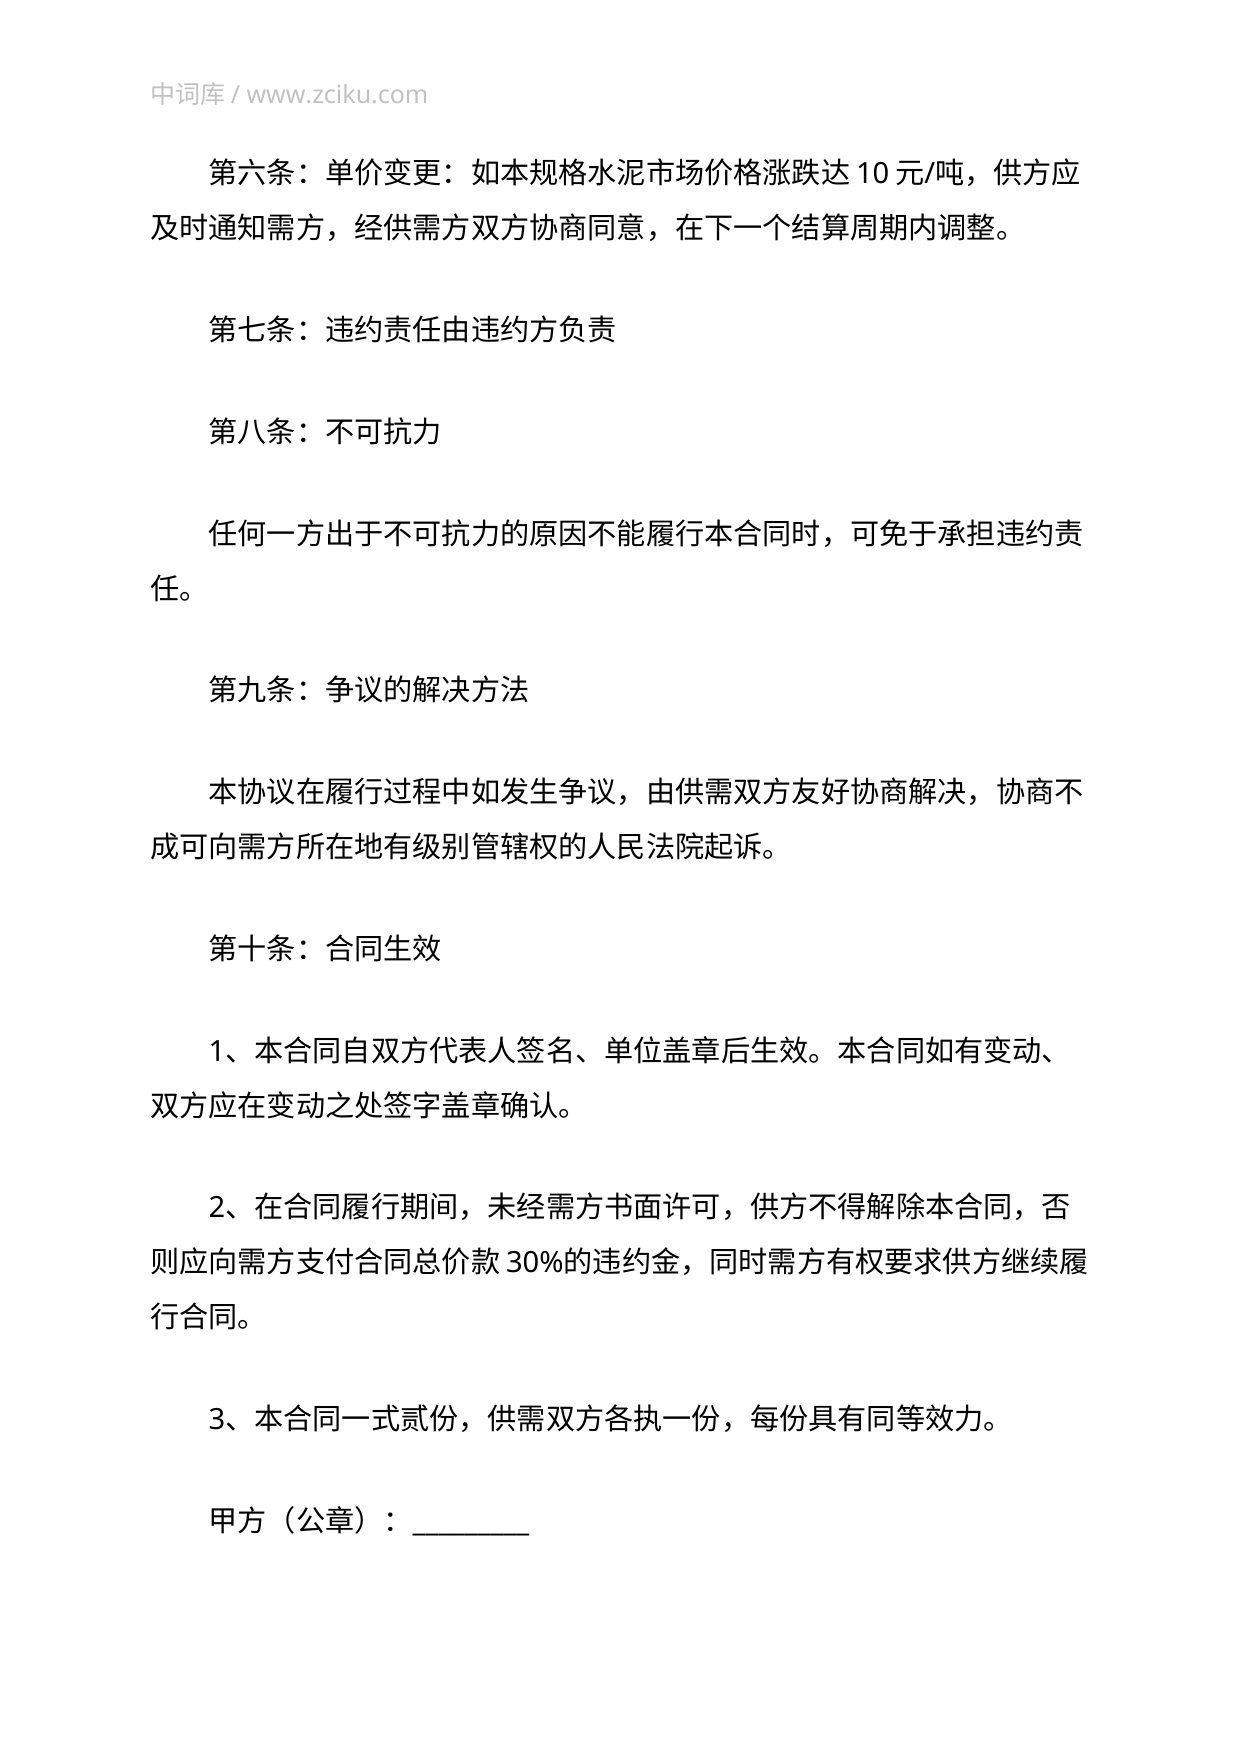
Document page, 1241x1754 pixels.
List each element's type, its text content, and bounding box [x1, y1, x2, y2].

text 3、本合同一式贰份，供需双方各执一份，每份具有同等效力。 [150, 1396, 1090, 1438]
text 第八条：不可抗力 [150, 408, 1090, 451]
text 任何一方出于不可抗力的原因不能履行本合同时，可免于承担违约责任。 [150, 510, 1090, 607]
text 第六条：单价变更：如本规格水泥市场价格涨跌达10元/吨，供方应及时通知需方，经供需方双方协商同意，在下一个结算周期内调整。 [150, 150, 1090, 247]
text 第十条：合同生效 [150, 925, 1090, 968]
text 第七条：违约责任由违约方负责 [150, 307, 1090, 349]
text 本协议在履行过程中如发生争议，由供需双方友好协商解决，协商不成可向需方所在地有级别管辖权的人民法院起诉。 [150, 769, 1090, 866]
text 甲方（公章）：_________ [150, 1498, 1090, 1540]
text 2、在合同履行期间，未经需方书面许可，供方不得解除本合同，否则应向需方支付合同总价款30%的违约金，同时需方有权要求供方继续履行合同。 [150, 1184, 1090, 1336]
text 第九条：争议的解决方法 [150, 667, 1090, 709]
text 1、本合同自双方代表人签名、单位盖章后生效。本合同如有变动、双方应在变动之处签字盖章确认。 [150, 1027, 1090, 1124]
